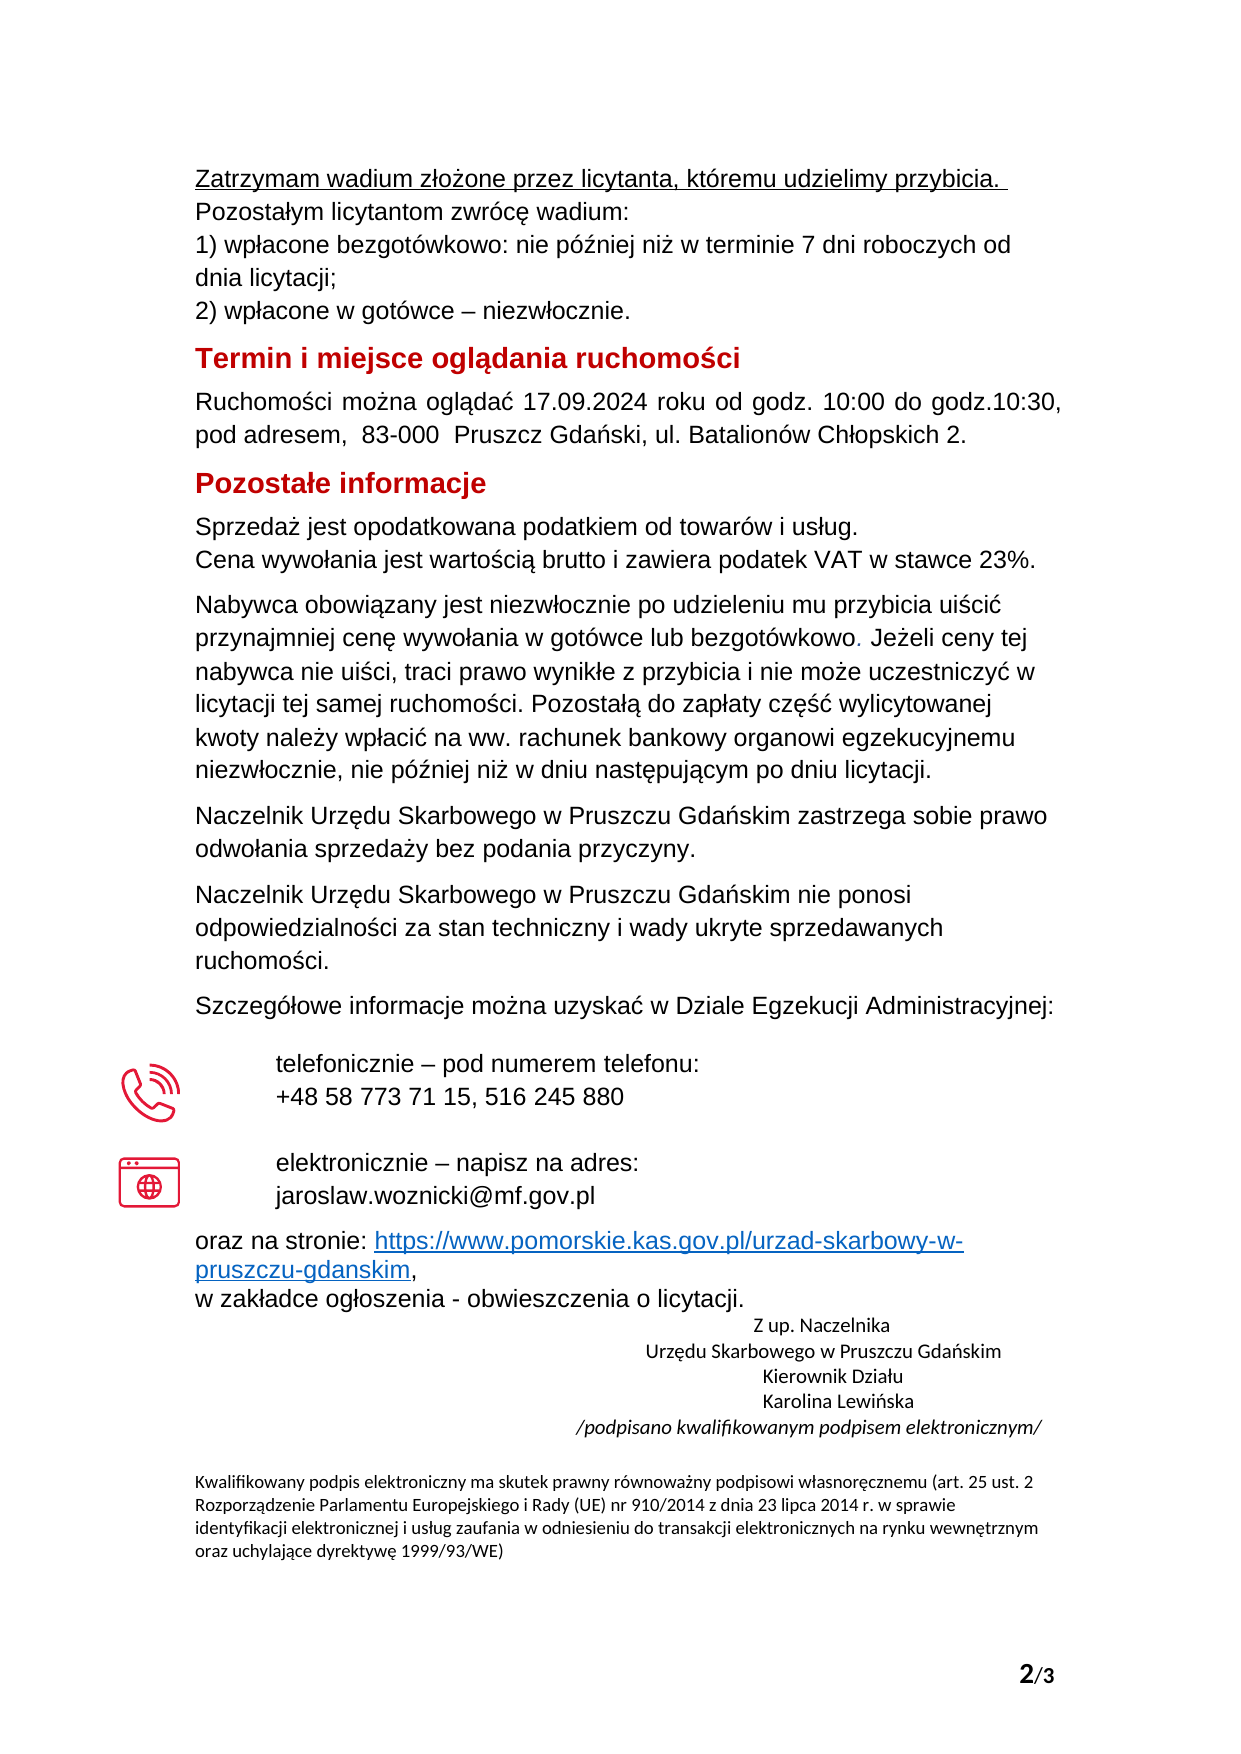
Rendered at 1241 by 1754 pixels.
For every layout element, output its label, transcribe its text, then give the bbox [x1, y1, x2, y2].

text Pozostałym licytantom zwrócę wadium: [195, 197, 1063, 225]
text Sprzedaż jest opodatkowana podatkiem od towarów i usług. [195, 512, 1063, 541]
text Termin i miejsce oglądania ruchomości [195, 341, 1063, 375]
text Zatrzymam wadium złożone przez licytanta, któremu udzielimy przybicia. [195, 164, 1063, 192]
text elektronicznie – napisz na adres: [195, 1148, 1063, 1176]
text Cena wywołania jest wartością brutto i zawiera podatek VAT w stawce 23%. [195, 545, 1063, 574]
text /podpisano kwalifikowanym podpisem elektronicznym/ [195, 1414, 1063, 1439]
text 2) wpłacone w gotówce – niezwłocznie. [195, 296, 1063, 324]
text Naczelnik Urzędu Skarbowego w Pruszczu Gdańskim zastrzega sobie prawo odwołania sprzedaży bez podania przyczyny. [195, 801, 1063, 863]
text Ruchomości można oglądać 17.09.2024 roku od godz. 10:00 do godz.10:30, pod adresem, 83-000 Pruszcz Gdański, ul. Batalionów Chłopskich 2. [195, 387, 1063, 449]
text telefonicznie – pod numerem telefonu: +48 58 773 71 15, 516 245 880 [195, 1049, 1063, 1110]
text 1) wpłacone bezgotówkowo: nie później niż w terminie 7 dni roboczych od dnia licytacji; [195, 230, 1063, 291]
text Urzędu Skarbowego w Pruszczu Gdańskim [195, 1338, 1063, 1363]
text Kwalifikowany podpis elektroniczny ma skutek prawny równoważny podpisowi własnoręcznemu (art. 25 ust. 2 [195, 1470, 1063, 1493]
text jaroslaw.woznicki@mf.gov.pl [195, 1181, 1063, 1209]
text Pozostałe informacje [195, 466, 1063, 499]
text Szczegółowe informacje można uzyskać w Dziale Egzekucji Administracyjnej: [195, 991, 1063, 1020]
text oraz na stronie: https://www.pomorskie.kas.gov.pl/urzad-skarbowy-w-pruszczu-gdanskim, w zakładce ogłoszenia - obwieszczenia o licytacji. [195, 1226, 1063, 1312]
text Naczelnik Urzędu Skarbowego w Pruszczu Gdańskim nie ponosi odpowiedzialności za stan techniczny i wady ukryte sprzedawanych ruchomości. [195, 879, 1063, 974]
text Nabywca obowiązany jest niezwłocznie po udzieleniu mu przybicia uiścić przynajmniej cenę wywołania w gotówce lub bezgotówkowo. Jeżeli ceny tej nabywca nie uiści, traci prawo wynikłe z przybicia i nie może uczestniczyć w licytacji tej samej ruchomości. Pozostałą do zapłaty część wylicytowanej kwoty należy wpłacić na ww. rachunek bankowy organowi egzekucyjnemu niezwłocznie, nie później niż w dniu następującym po dniu licytacji. [195, 590, 1063, 784]
text Rozporządzenie Parlamentu Europejskiego i Rady (UE) nr 910/2014 z dnia 23 lipca 2014 r. w sprawie [195, 1493, 1063, 1516]
text identyfikacji elektronicznej i usług zaufania w odniesieniu do transakcji elektronicznych na rynku wewnętrznym oraz uchylające dyrektywę 1999/93/WE) [195, 1516, 1063, 1562]
text Z up. Naczelnika [195, 1312, 1063, 1338]
text Kierownik Działu [195, 1363, 1063, 1389]
text Karolina Lewińska [195, 1389, 1063, 1414]
